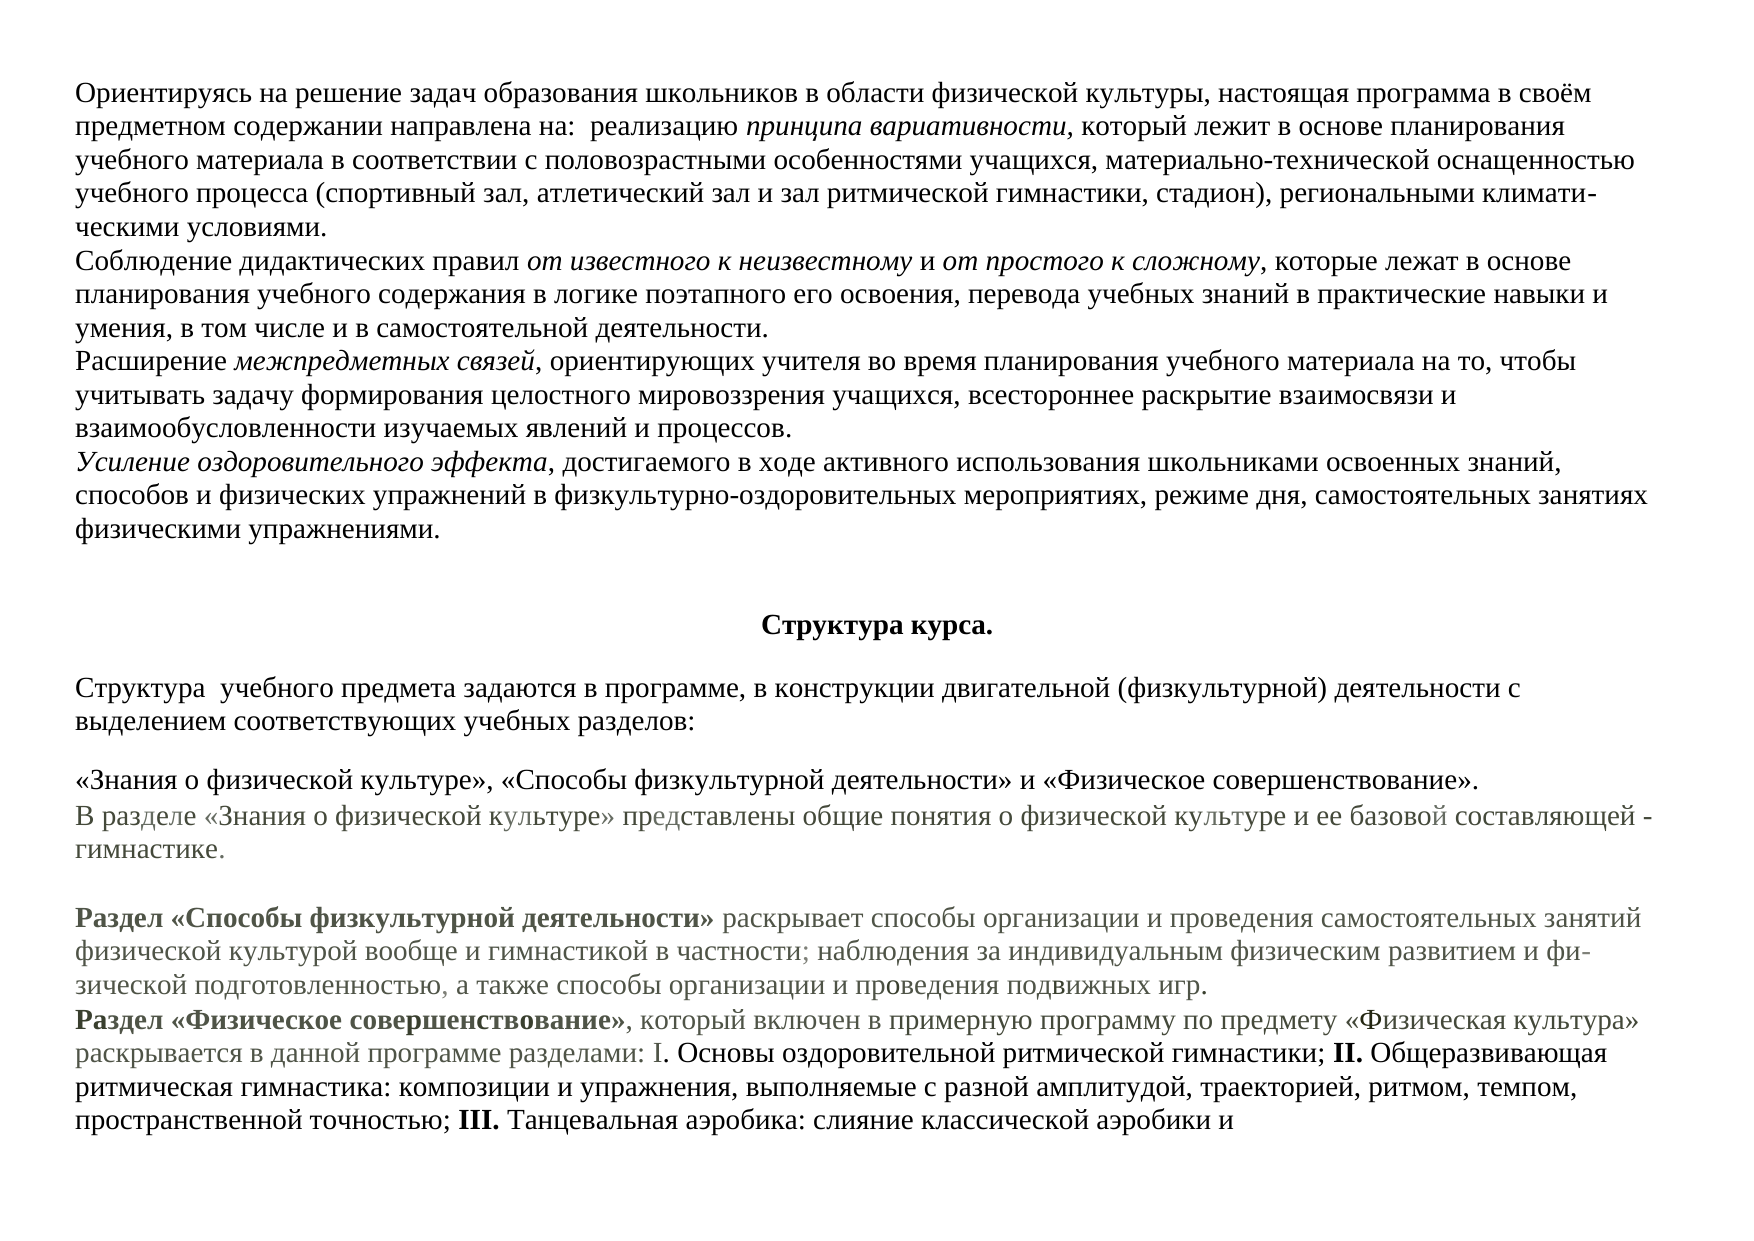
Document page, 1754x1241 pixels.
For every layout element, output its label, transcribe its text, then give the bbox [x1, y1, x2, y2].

text Структура учебного предмета задаются в программе, в конструкции двигательной (физкультурной) деятельности с выделением соответствующих учебных разделов: [75, 670, 1679, 737]
text «Знания о физической культуре», «Способы физкультурной деятельности» и «Физическое совершенствование». [75, 762, 1679, 796]
text Раздел «Способы физкультурной деятельности» раскрывает способы организации и проведения самостоятельных занятий физической культурой вообще и гимнастикой в частности; наблюдения за индивидуальным физическим развитием и физической подготовленностью, а также способы организации и проведения подвижных игр. [75, 900, 1678, 1000]
text Соблюдение дидактических правил от известного к неизвестному и от простого к сложному, которые лежат в основе планирования учебного содержания в логике поэтапного его освоения, перевода учебных знаний в практические навыки и умения, в том числе и в самостоятельной деятельности. [75, 243, 1677, 343]
text Расширение межпредметных связей, ориентирующих учителя во время планирования учебного материала на то, чтобы учитывать задачу формирования целостного мировоззрения учащихся, всестороннее раскрытие взаимосвязи и взаимообусловленности изучаемых явлений и процессов. [75, 343, 1677, 444]
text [75, 1002, 1678, 1136]
text Структура курса. [75, 607, 1679, 641]
text Ориентируясь на решение задач образования школьников в области физической культуры, настоящая программа в своём предметном содержании направлена на: реализацию принципа вариативности, который лежит в основе планирования учебного материала в соответствии с половозрастными особенностями учащихся, материально-технической оснащенностью учебного процесса (спортивный зал, атлетический зал и зал ритмической гимнастики, стадион), региональными климатическими условиями. [75, 75, 1677, 243]
text В разделе «Знания о физической культуре» представлены общие понятия о физической культуре и ее базовой составляющей - гимнастике. [75, 798, 1678, 865]
text Усиление оздоровительного эффекта, достигаемого в ходе активного использования школьниками освоенных знаний, способов и физических упражнений в физкультурно-оздоровительных мероприятиях, режиме дня, самостоятельных занятиях физическими упражнениями. [75, 444, 1677, 544]
